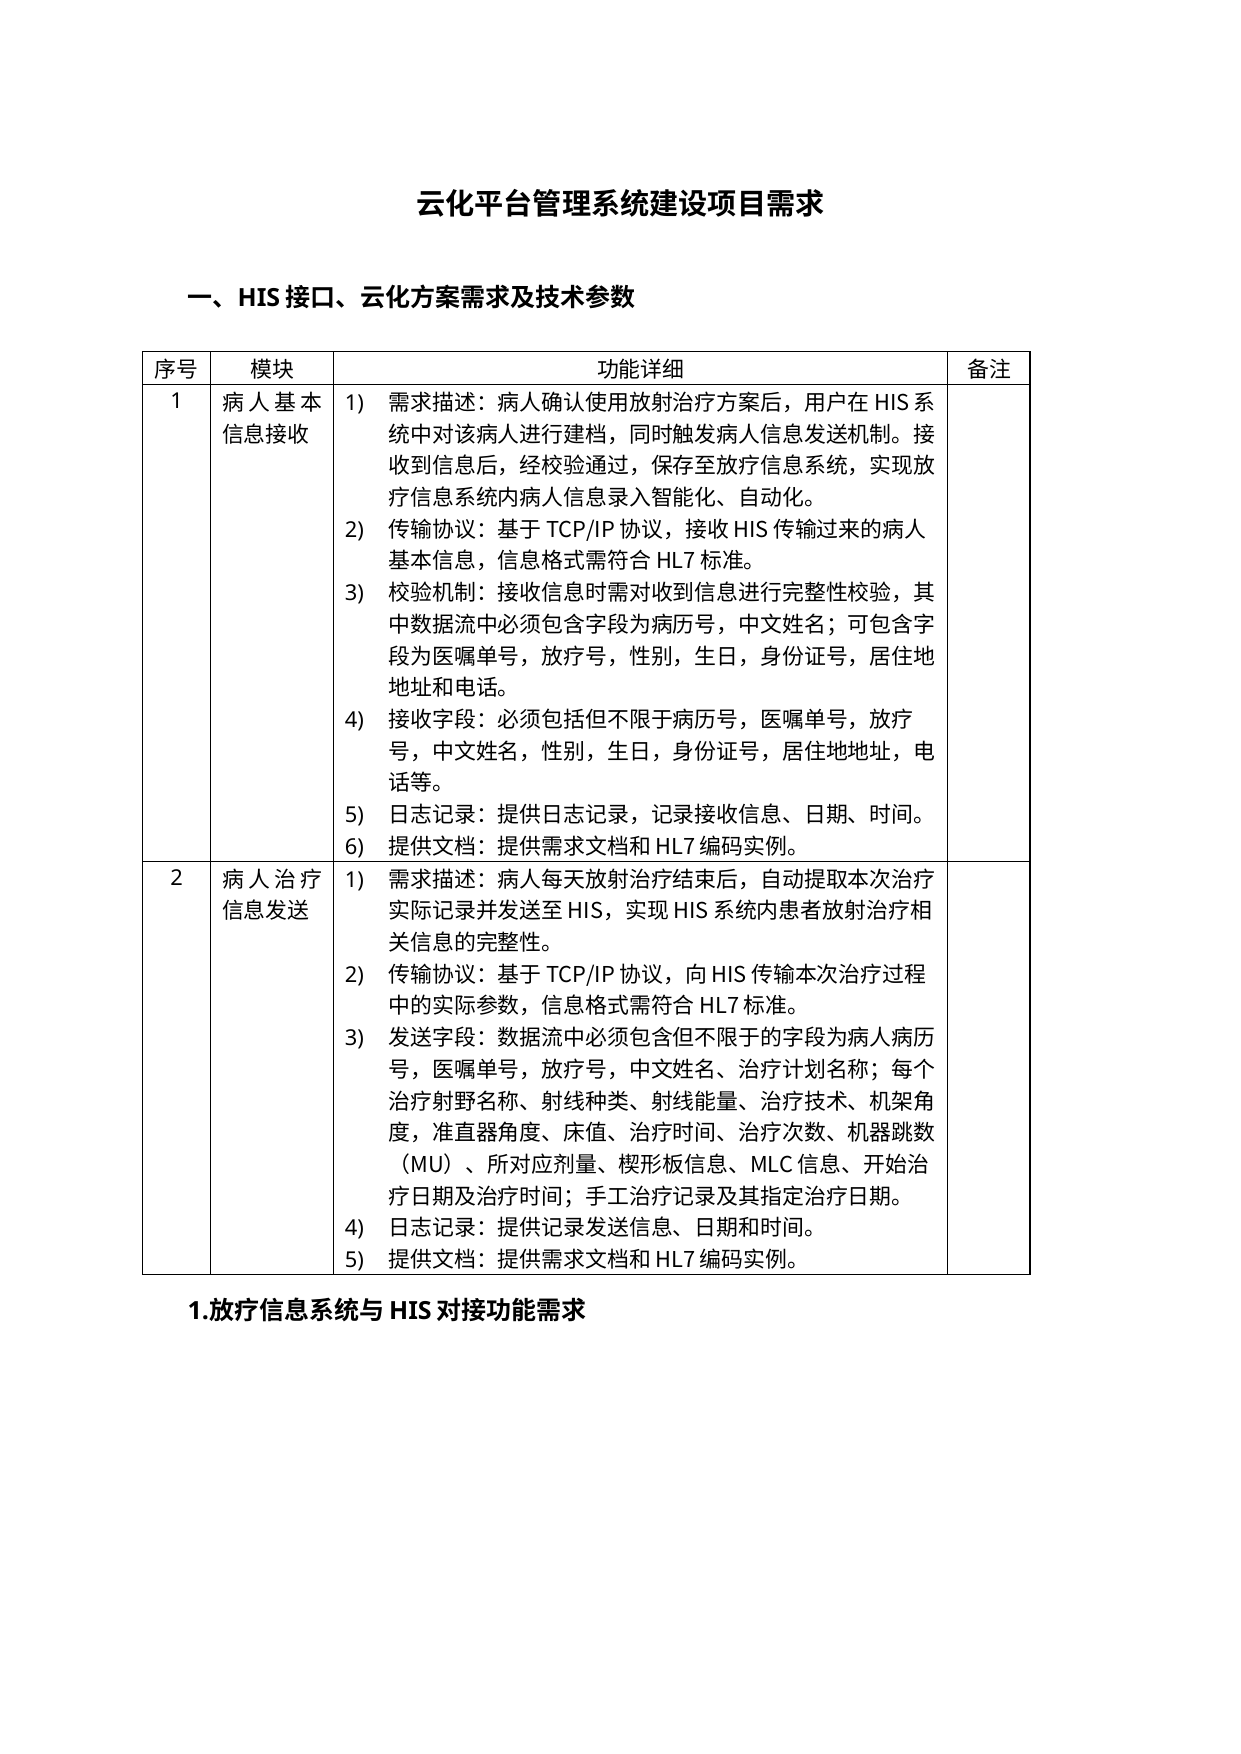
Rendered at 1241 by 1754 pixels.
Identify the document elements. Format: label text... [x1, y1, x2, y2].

table_cell 2 [143, 862, 210, 1274]
table_cell [948, 862, 1029, 1274]
table_cell 需求描述：病人确认使用放射治疗方案后，用户在HIS系统中对该病人进行建档，同时触发病人信息发送机制。接收到信息后，经校验通过，保存至放疗信息系统，实现放疗信息系统内病人信息录入智能化、自动化。 传输协议：基于TCP/IP协议，接收HIS传输过来的病人基本信息，信息格式需符合 HL7标准。 校验机制：接收信息时需对收到信息进行完整性校验，其中数据流中必须包含字段为病历号，中文姓名；可包含字段为医嘱单号，放疗号，性别，生日，身份证号，居住地地址和电话。 接收字段：必须包括但不限于病历号，医嘱单号，放疗号，中文姓名，性别，生日，身份证号，居住地地址，电话等。 日志记录：提供日志记录，记录接收信息、日期、时间。 提供文档：提供需求文档和HL7编码实例。 [334, 385, 947, 861]
table_cell 1 [143, 385, 210, 861]
text 一、HIS接口、云化方案需求及技术参数 [187, 277, 1053, 314]
table_header 备注 [948, 352, 1029, 384]
table_cell 病人基本信息接收 [211, 385, 333, 861]
table_header 模块 [211, 352, 333, 384]
text 1.放疗信息系统与HIS对接功能需求 [187, 314, 1053, 1327]
text 云化平台管理系统建设项目需求 [187, 164, 1053, 239]
table_cell [948, 385, 1029, 861]
table_header 序号 [143, 352, 210, 384]
table_cell 病人治疗信息发送 [211, 862, 333, 1274]
table_cell 需求描述：病人每天放射治疗结束后，自动提取本次治疗实际记录并发送至HIS，实现HIS系统内患者放射治疗相关信息的完整性。 传输协议：基于TCP/IP协议，向HIS传输本次治疗过程中的实际参数，信息格式需符合 HL7标准。 发送字段：数据流中必须包含但不限于的字段为病人病历号，医嘱单号，放疗号，中文姓名、治疗计划名称；每个治疗射野名称、射线种类、射线能量、治疗技术、机架角度，准直器角度、床值、治疗时间、治疗次数、机器跳数（MU）、所对应剂量、楔形板信息、MLC信息、开始治疗日期及治疗时间；手工治疗记录及其指定治疗日期。 日志记录：提供记录发送信息、日期和时间。 提供文档：提供需求文档和HL7编码实例。 [334, 862, 947, 1274]
table_header 功能详细 [334, 352, 947, 384]
